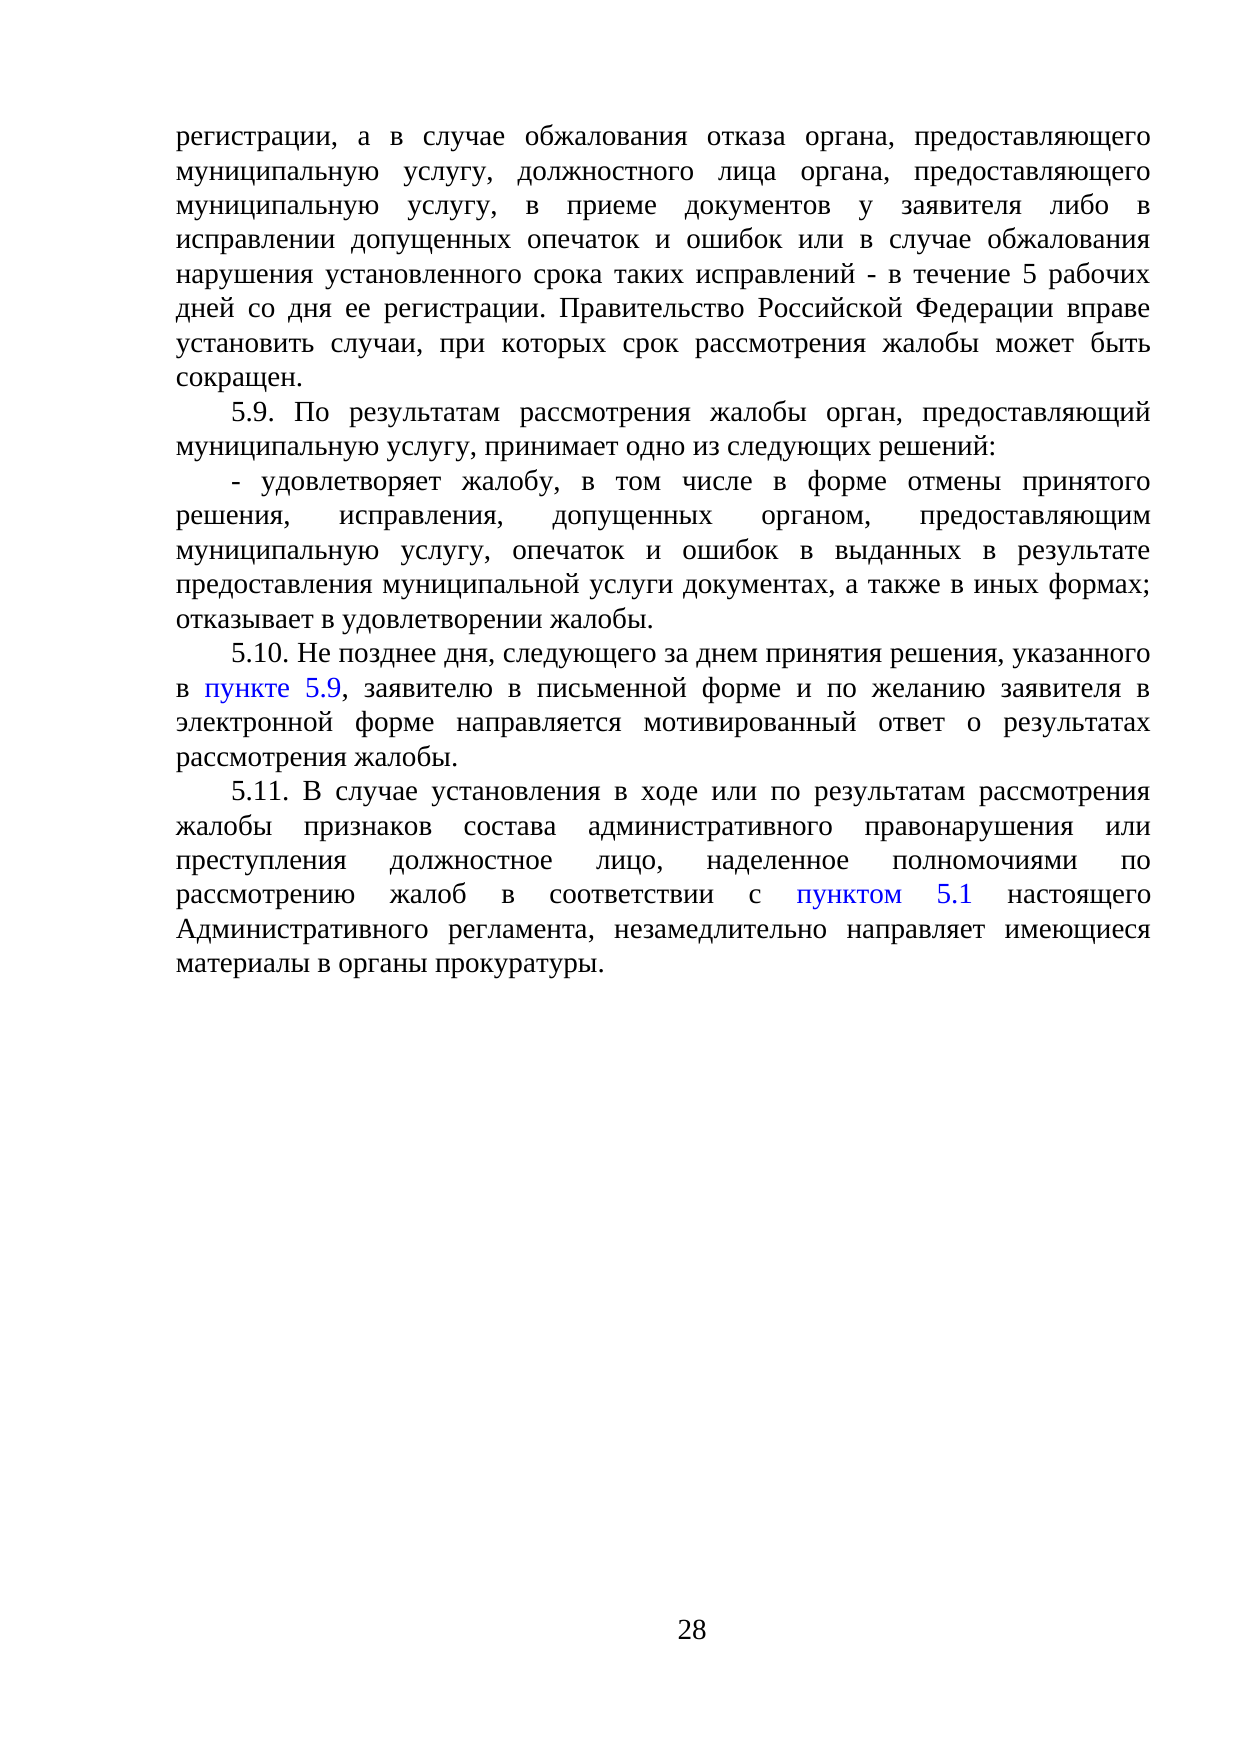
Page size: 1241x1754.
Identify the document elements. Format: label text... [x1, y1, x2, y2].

text 5.10. Не позднее дня, следующего за днем принятия решения, указанного в пункте 5.9, заявителю в письменной форме и по желанию заявителя в электронной форме направляется мотивированный ответ о результатах рассмотрения жалобы. [176, 635, 1152, 772]
text - удовлетворяет жалобу, в том числе в форме отмены принятого решения, исправления, допущенных органом, предоставляющим муниципальную услугу, опечаток и ошибок в выданных в результате предоставления муниципальной услуги документах, а также в иных формах; отказывает в удовлетворении жалобы. [176, 463, 1152, 634]
text 5.9. По результатам рассмотрения жалобы орган, предоставляющий муниципальную услугу, принимает одно из следующих решений: [176, 394, 1152, 462]
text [176, 118, 1152, 393]
text 5.11. В случае установления в ходе или по результатам рассмотрения жалобы признаков состава административного правонарушения или преступления должностное лицо, наделенное полномочиями по рассмотрению жалоб в соответствии с пунктом 5.1 настоящего Административного регламента, незамедлительно направляет имеющиеся материалы в органы прокуратуры. [176, 773, 1152, 979]
